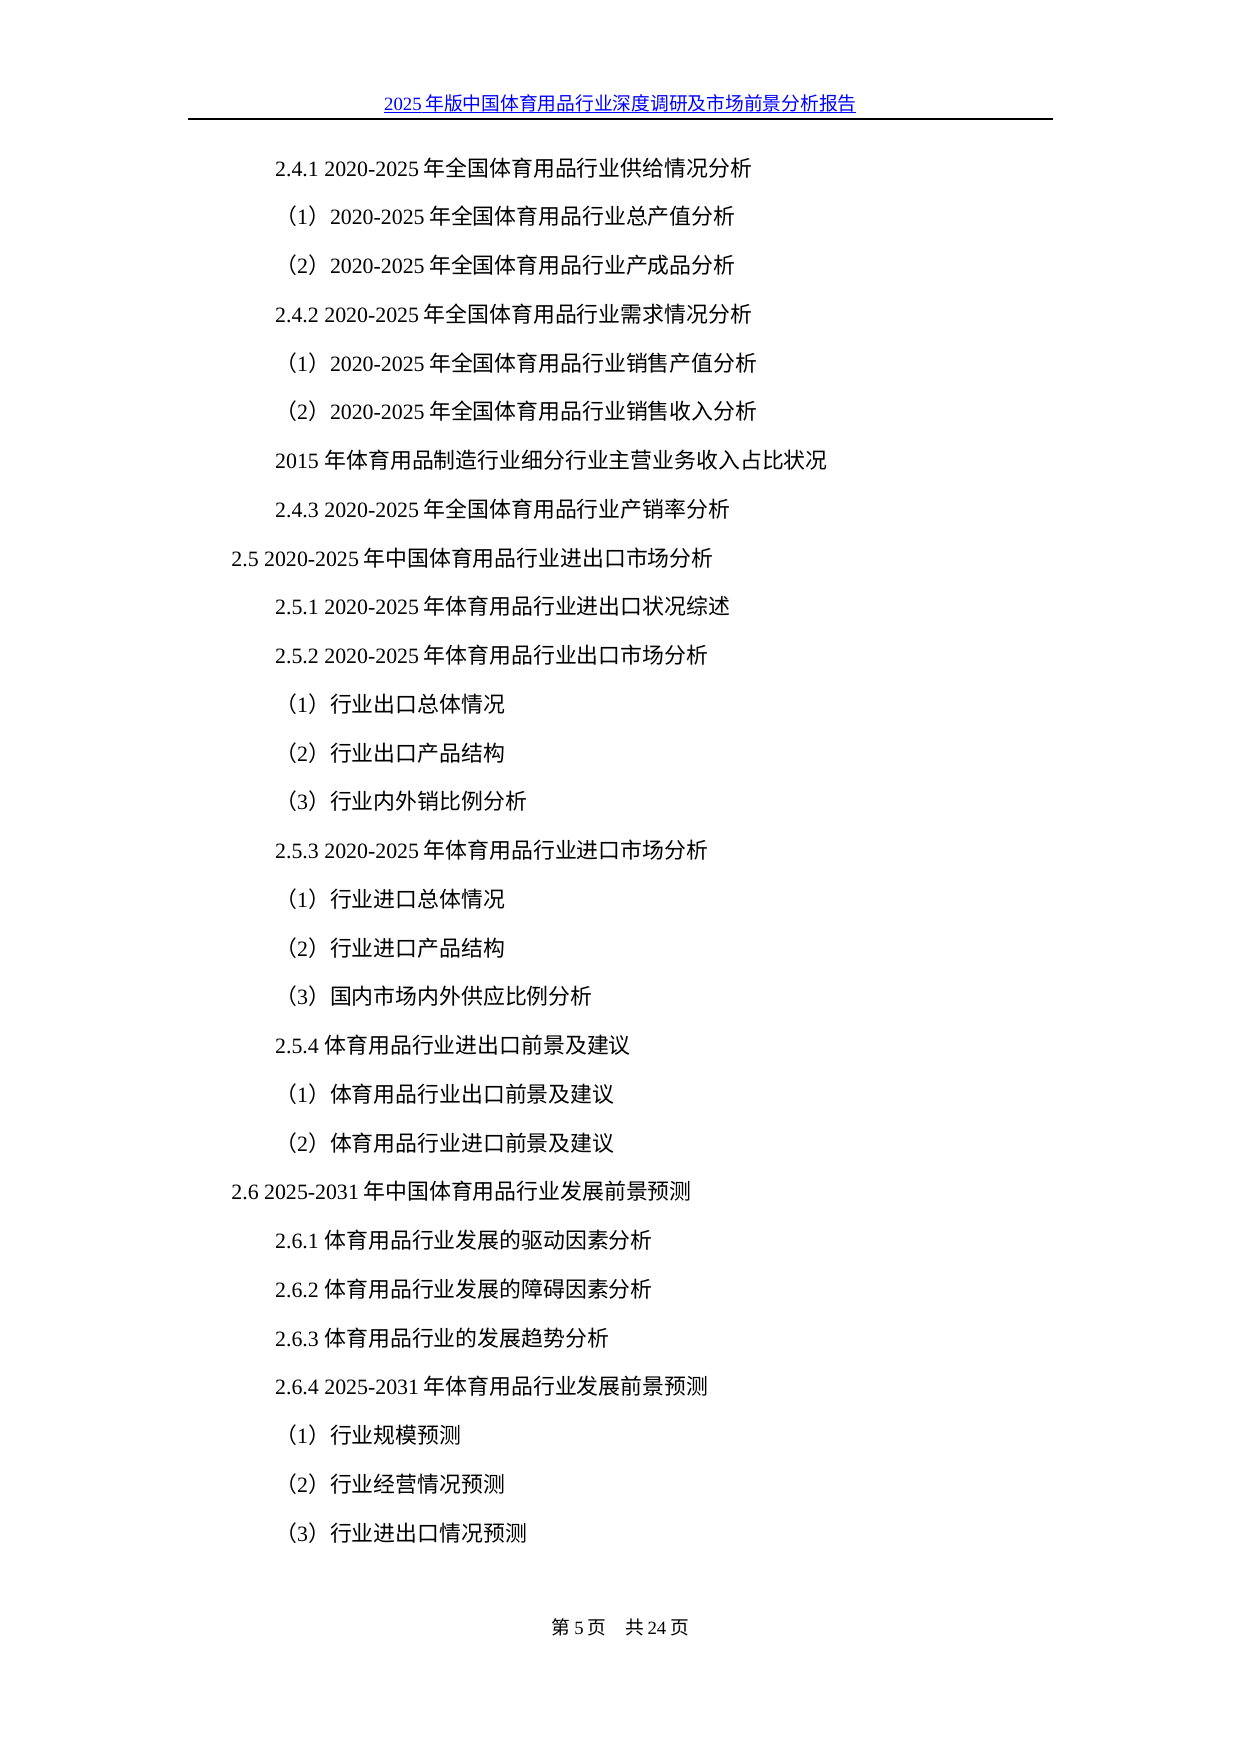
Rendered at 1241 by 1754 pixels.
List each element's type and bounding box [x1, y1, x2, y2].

text [187, 150, 1053, 1548]
